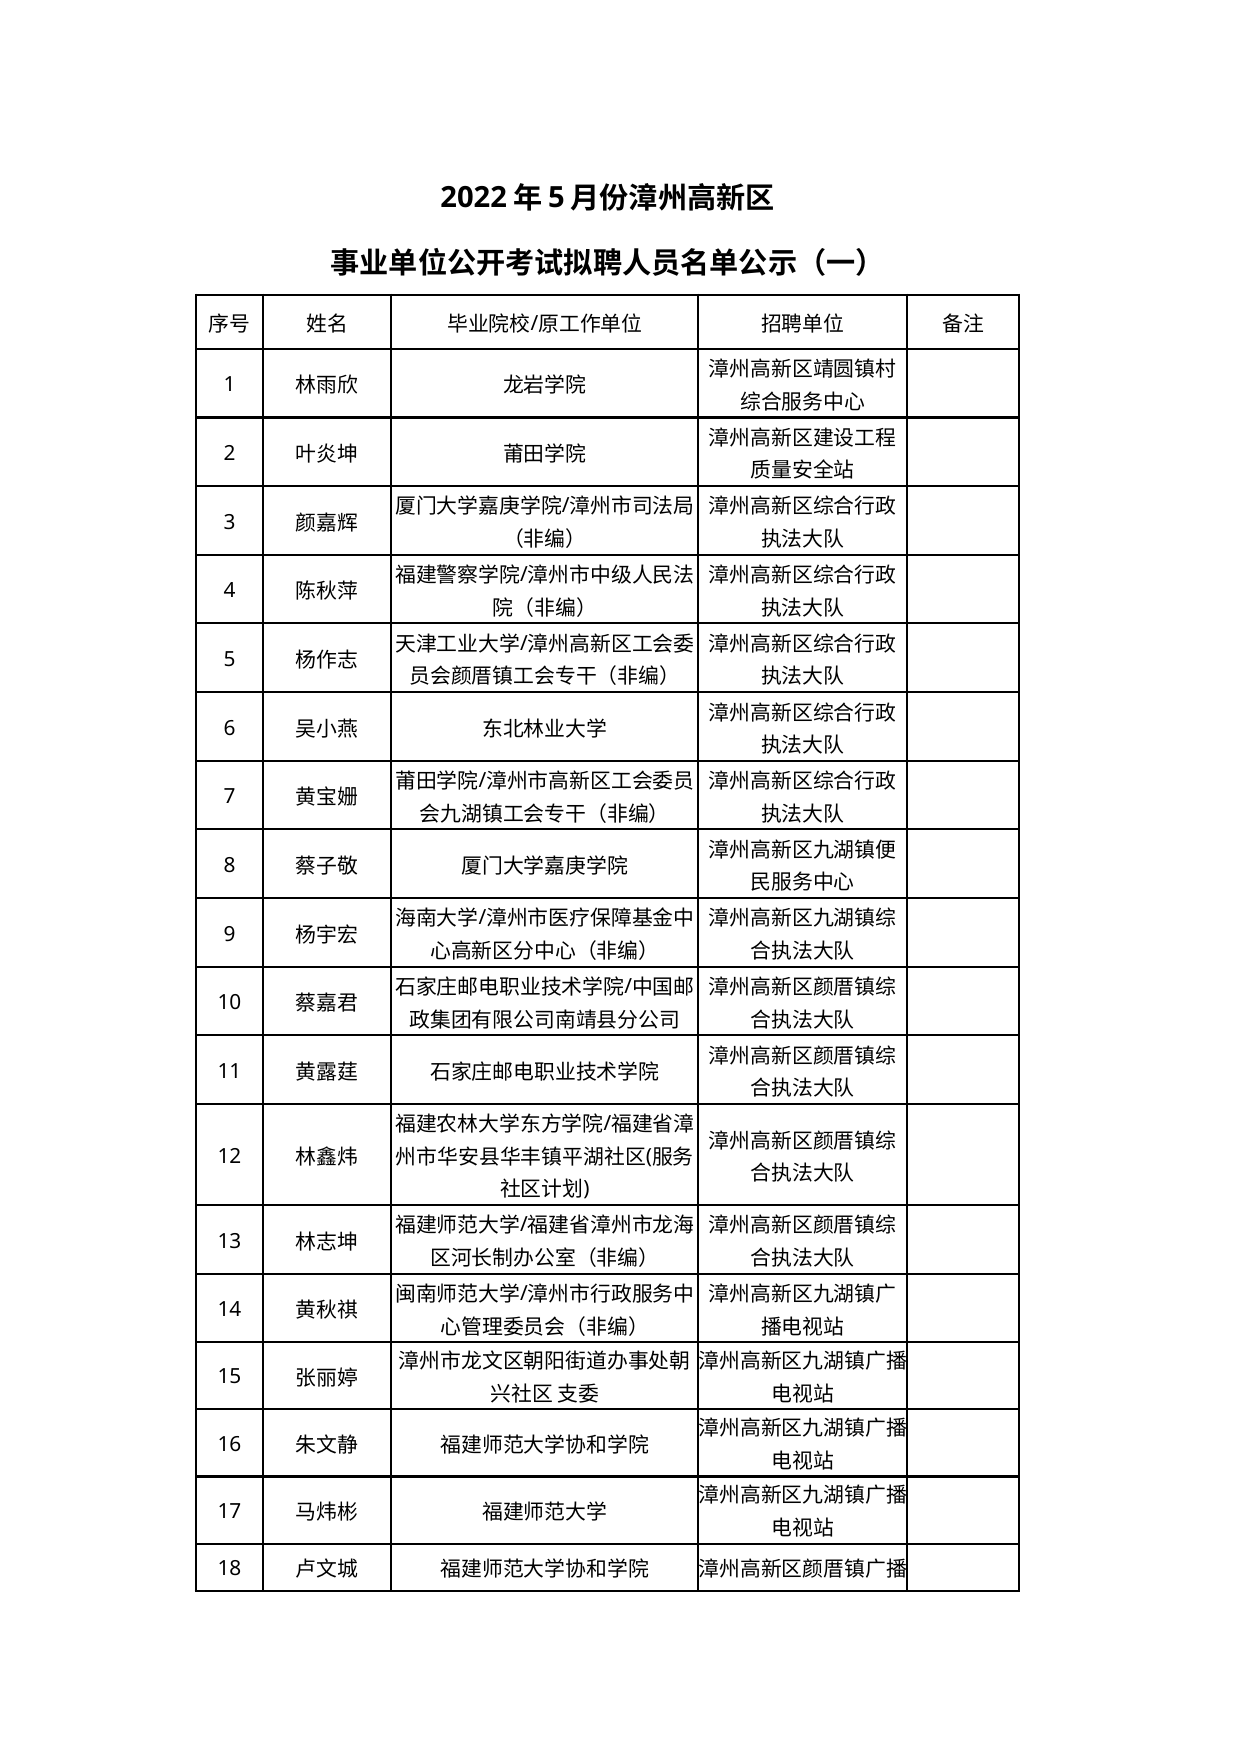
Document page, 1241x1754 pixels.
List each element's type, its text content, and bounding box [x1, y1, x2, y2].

table_cell 龙岩学院 [392, 350, 697, 416]
table_cell 漳州高新区综合行政执法大队 [699, 693, 906, 759]
table_cell 福建师范大学协和学院 [392, 1545, 697, 1590]
table_cell [908, 487, 1018, 554]
table_cell [908, 624, 1018, 691]
table_cell 漳州高新区建设工程质量安全站 [699, 419, 906, 485]
table_cell 莆田学院 [392, 419, 697, 485]
table_cell 闽南师范大学/漳州市行政服务中心管理委员会（非编） [392, 1275, 697, 1341]
table_cell 毕业院校/原工作单位 [392, 296, 697, 348]
table_cell 备注 [908, 296, 1018, 348]
table_cell [908, 419, 1018, 485]
table_cell 蔡子敬 [264, 830, 390, 897]
table_cell 5 [197, 624, 262, 691]
table_cell 14 [197, 1275, 262, 1341]
table_cell 朱文静 [264, 1410, 390, 1475]
table_cell 黄宝姗 [264, 762, 390, 828]
table_cell 黄露莛 [264, 1036, 390, 1103]
table_cell 漳州高新区综合行政执法大队 [699, 556, 906, 622]
table_cell 6 [197, 693, 262, 759]
table_cell 漳州高新区九湖镇便民服务中心 [699, 830, 906, 897]
table_cell 漳州高新区九湖镇广播电视站 [699, 1343, 906, 1408]
table_cell 福建师范大学 [392, 1478, 697, 1542]
table_header 2022年5月份漳州高新区 事业单位公开考试拟聘人员名单公示（一） [196, 162, 1019, 293]
table_cell 厦门大学嘉庚学院/漳州市司法局（非编） [392, 487, 697, 554]
table_cell 1 [197, 350, 262, 416]
table_cell 福建师范大学/福建省漳州市龙海区河长制办公室（非编） [392, 1206, 697, 1273]
table_cell 莆田学院/漳州市高新区工会委员会九湖镇工会专干（非编） [392, 762, 697, 828]
table_cell [908, 1105, 1018, 1204]
table_cell 杨作志 [264, 624, 390, 691]
table_cell 漳州高新区九湖镇广播电视站 [699, 1275, 906, 1341]
table_cell [908, 1545, 1018, 1590]
table_cell 7 [197, 762, 262, 828]
table_cell 福建农林大学东方学院/福建省漳州市华安县华丰镇平湖社区(服务社区计划) [392, 1105, 697, 1204]
table_cell 福建警察学院/漳州市中级人民法院（非编） [392, 556, 697, 622]
table_cell 漳州高新区九湖镇综合执法大队 [699, 899, 906, 966]
table_cell 林鑫炜 [264, 1105, 390, 1204]
table_cell 天津工业大学/漳州高新区工会委员会颜厝镇工会专干（非编） [392, 624, 697, 691]
table_cell 16 [197, 1410, 262, 1475]
table_cell 陈秋萍 [264, 556, 390, 622]
table_cell 蔡嘉君 [264, 968, 390, 1034]
table_cell 姓名 [264, 296, 390, 348]
table_cell 漳州高新区综合行政执法大队 [699, 624, 906, 691]
table_cell 叶炎坤 [264, 419, 390, 485]
table_cell 漳州高新区颜厝镇综合执法大队 [699, 1036, 906, 1103]
table_cell [908, 1343, 1018, 1408]
table_cell 漳州高新区综合行政执法大队 [699, 762, 906, 828]
table_cell 8 [197, 830, 262, 897]
table_cell 漳州高新区颜厝镇综合执法大队 [699, 968, 906, 1034]
table_cell 12 [197, 1105, 262, 1204]
table_cell [908, 899, 1018, 966]
table_cell 漳州高新区颜厝镇综合执法大队 [699, 1206, 906, 1273]
table_cell 15 [197, 1343, 262, 1408]
table_cell 林雨欣 [264, 350, 390, 416]
table_cell 13 [197, 1206, 262, 1273]
table_cell 漳州高新区综合行政执法大队 [699, 487, 906, 554]
table_cell 漳州高新区颜厝镇广播电视站 [699, 1545, 906, 1590]
table_cell 卢文城 [264, 1545, 390, 1590]
table_cell 漳州高新区靖圆镇村综合服务中心 [699, 350, 906, 416]
table_cell 3 [197, 487, 262, 554]
table_cell 石家庄邮电职业技术学院/中国邮政集团有限公司南靖县分公司 [392, 968, 697, 1034]
table_cell 马炜彬 [264, 1478, 390, 1542]
table_cell 厦门大学嘉庚学院 [392, 830, 697, 897]
table_cell 18 [197, 1545, 262, 1590]
table_cell 漳州市龙文区朝阳街道办事处朝兴社区 支委 [392, 1343, 697, 1408]
table_cell [908, 1206, 1018, 1273]
table_cell 石家庄邮电职业技术学院 [392, 1036, 697, 1103]
table_cell [908, 1478, 1018, 1542]
table_cell [908, 350, 1018, 416]
table_cell 黄秋祺 [264, 1275, 390, 1341]
table_cell [908, 762, 1018, 828]
table_cell 吴小燕 [264, 693, 390, 759]
table_cell [908, 693, 1018, 759]
table_cell 海南大学/漳州市医疗保障基金中心高新区分中心（非编） [392, 899, 697, 966]
table_cell 漳州高新区九湖镇广播电视站 [699, 1478, 906, 1542]
table_cell [908, 1410, 1018, 1475]
table_cell 2 [197, 419, 262, 485]
table_cell 杨宇宏 [264, 899, 390, 966]
table_cell 漳州高新区九湖镇广播电视站 [699, 1410, 906, 1475]
table_cell 17 [197, 1478, 262, 1542]
table_cell 福建师范大学协和学院 [392, 1410, 697, 1475]
table_cell 张丽婷 [264, 1343, 390, 1408]
table_cell 漳州高新区颜厝镇综合执法大队 [699, 1105, 906, 1204]
table_cell [908, 1275, 1018, 1341]
table_cell 林志坤 [264, 1206, 390, 1273]
table_cell [908, 968, 1018, 1034]
table_cell [908, 1036, 1018, 1103]
table_cell 10 [197, 968, 262, 1034]
table_cell 9 [197, 899, 262, 966]
table_cell 东北林业大学 [392, 693, 697, 759]
table_cell 颜嘉辉 [264, 487, 390, 554]
table_cell 4 [197, 556, 262, 622]
table_cell 11 [197, 1036, 262, 1103]
table_cell 序号 [197, 296, 262, 348]
table_cell 招聘单位 [699, 296, 906, 348]
table_cell [908, 830, 1018, 897]
table_cell [908, 556, 1018, 622]
